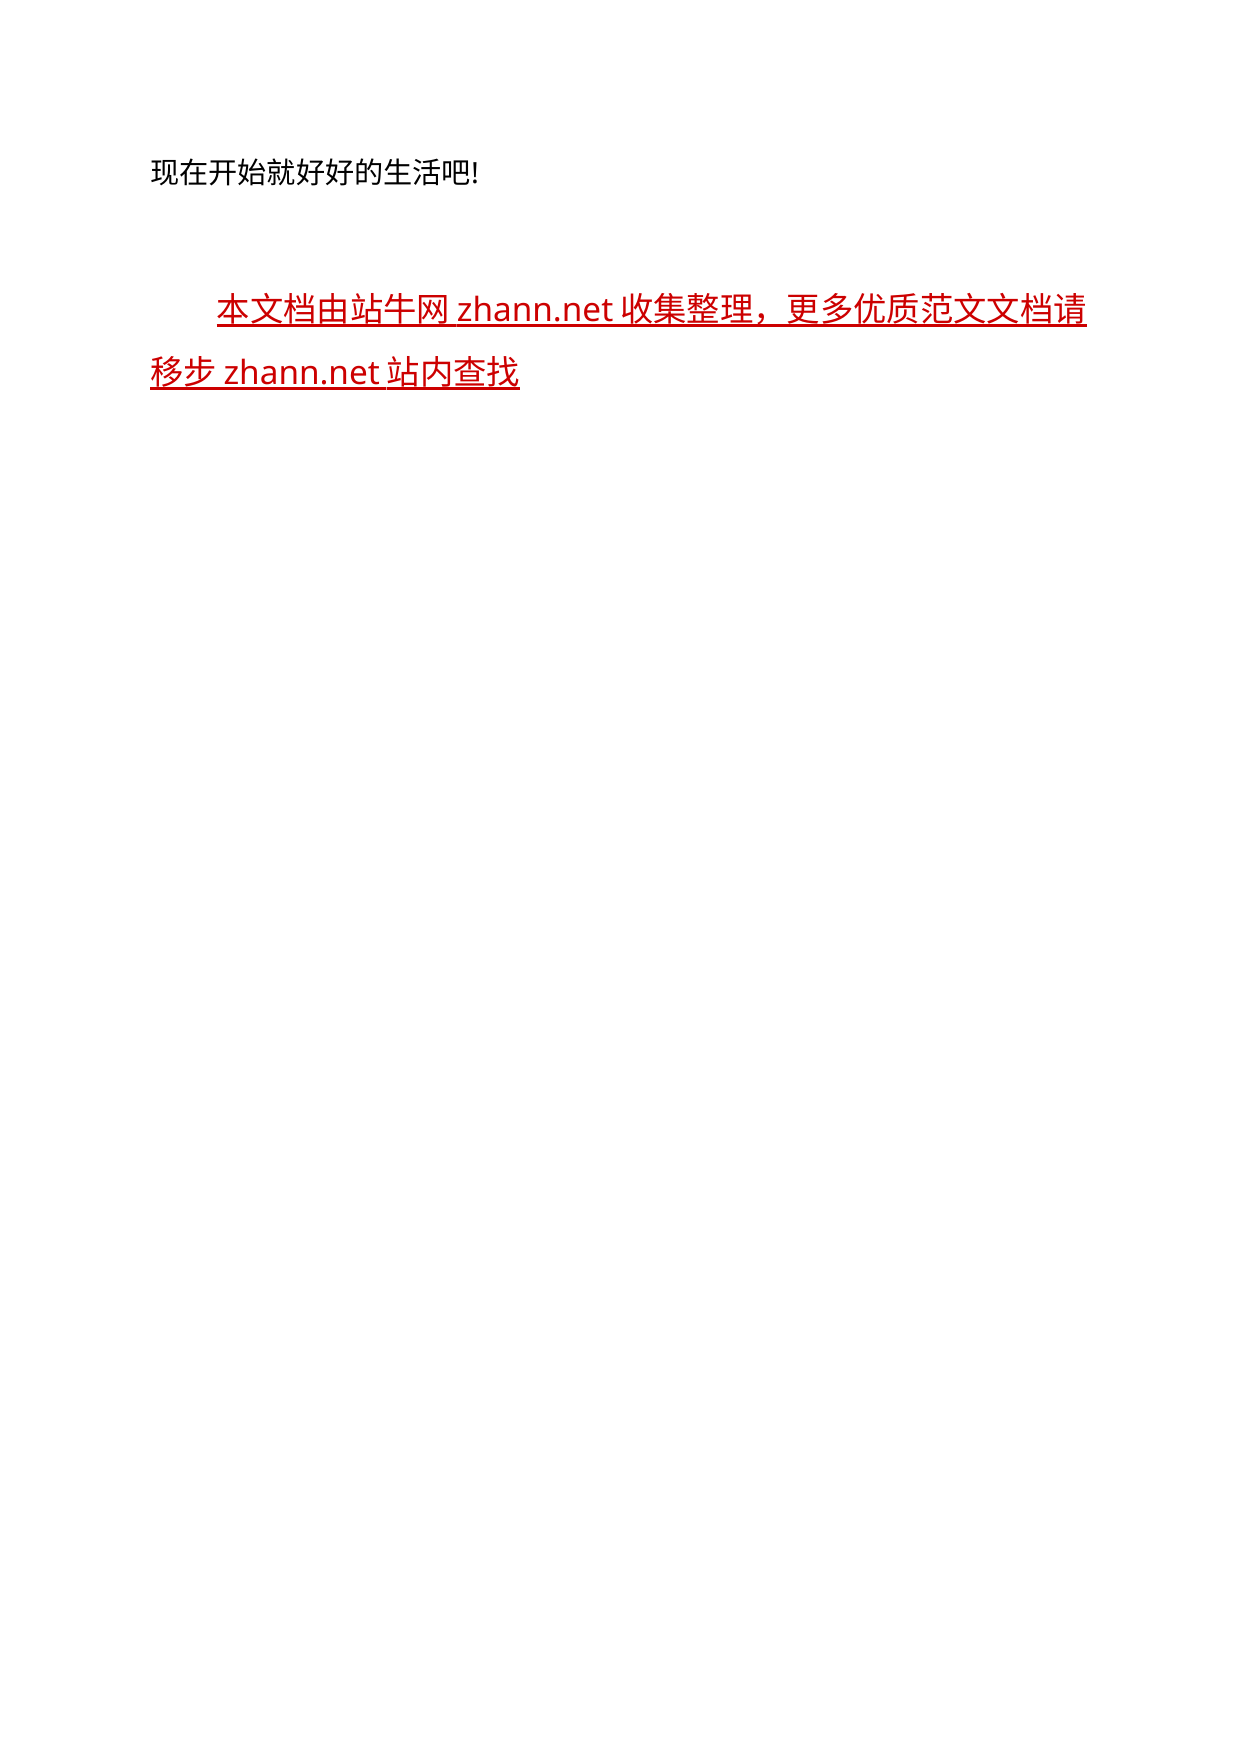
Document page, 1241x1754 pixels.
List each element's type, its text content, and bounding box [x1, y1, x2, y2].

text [150, 150, 1090, 192]
text 本文档由站牛网zhann.net收集整理，更多优质范文文档请移步zhann.net站内查找 [150, 283, 1090, 394]
